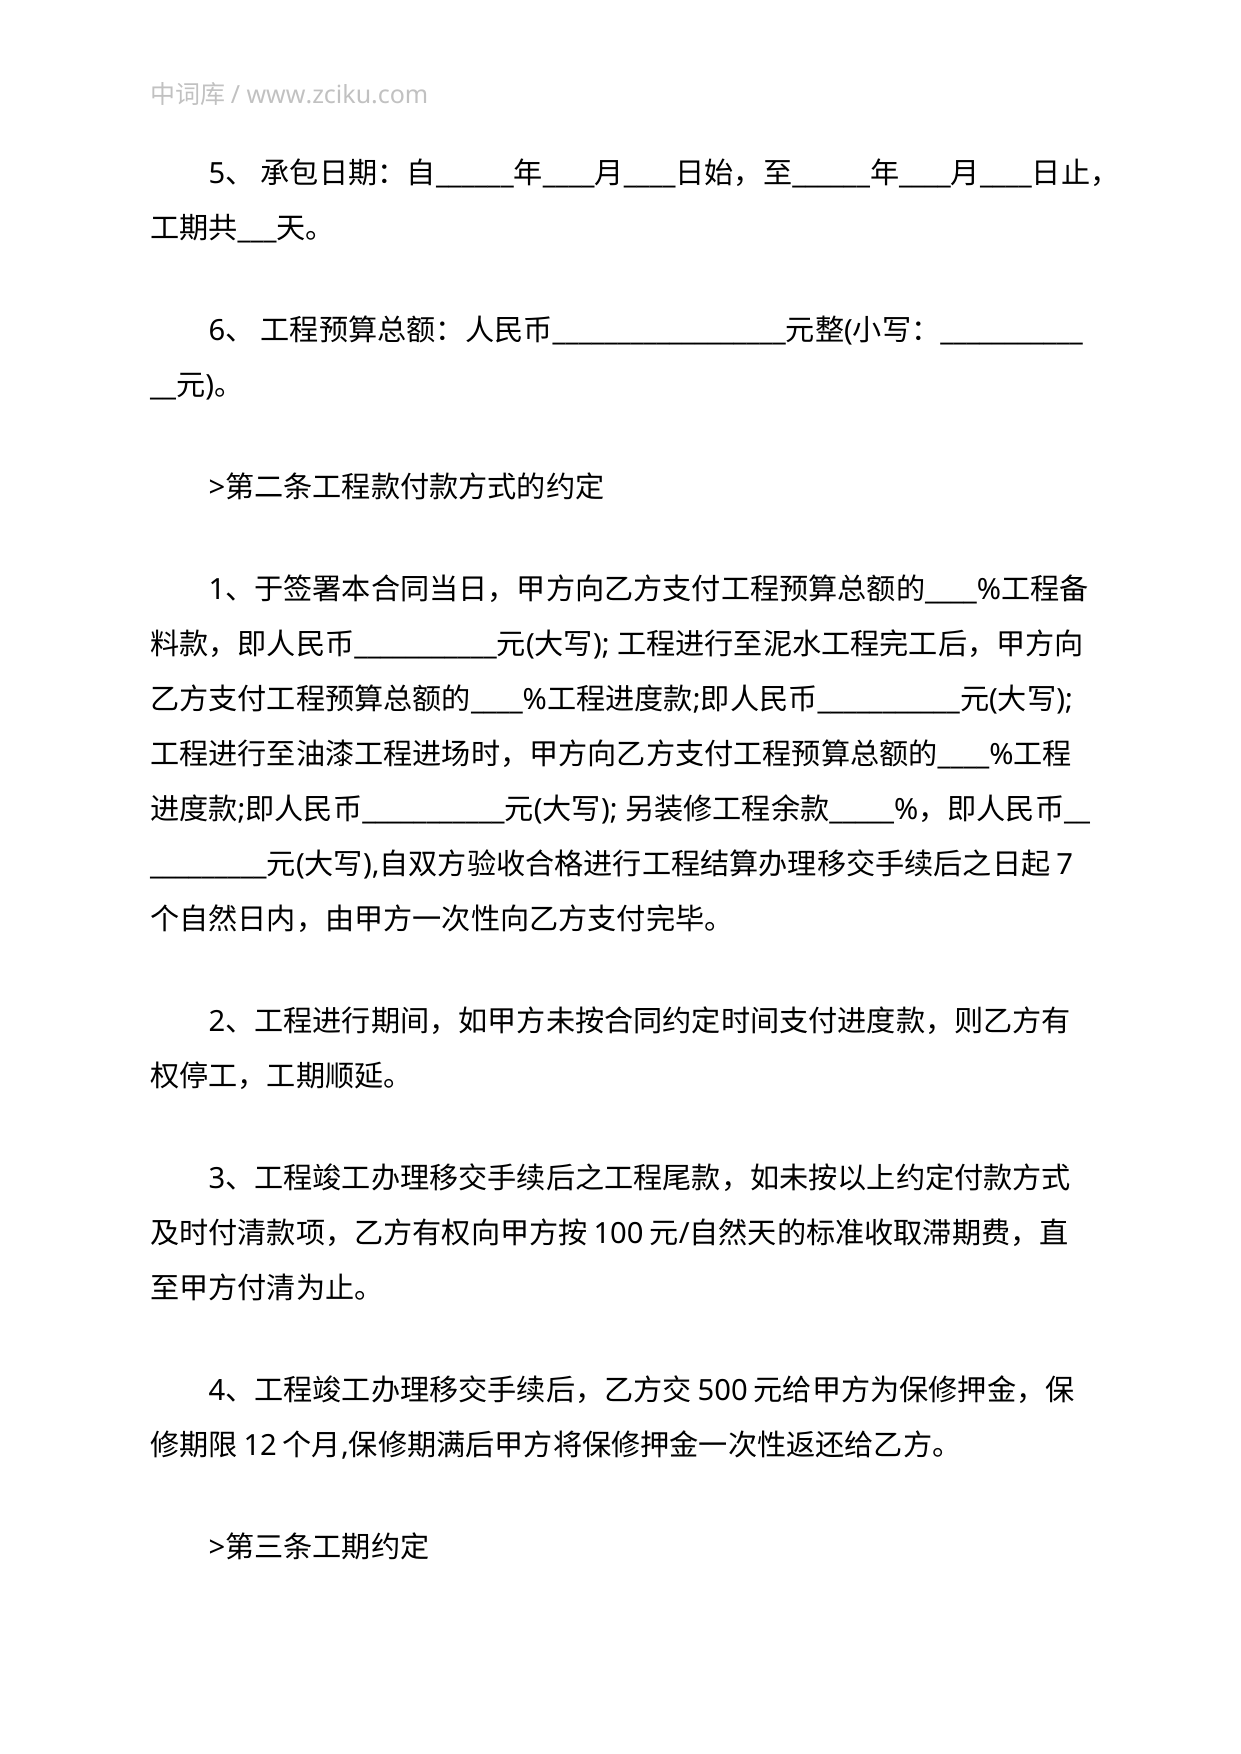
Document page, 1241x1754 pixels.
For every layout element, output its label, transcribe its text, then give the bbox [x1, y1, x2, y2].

text 5、 承包日期：自______年____月____日始，至______年____月____日止，工期共___天。 [150, 150, 1090, 247]
text 3、工程竣工办理移交手续后之工程尾款，如未按以上约定付款方式及时付清款项，乙方有权向甲方按100元/自然天的标准收取滞期费，直至甲方付清为止。 [150, 1154, 1090, 1307]
text 2、工程进行期间，如甲方未按合同约定时间支付进度款，则乙方有权停工，工期顺延。 [150, 998, 1090, 1095]
text >第二条工程款付款方式的约定 [150, 464, 1090, 506]
text 4、工程竣工办理移交手续后，乙方交500元给甲方为保修押金，保修期限12个月,保修期满后甲方将保修押金一次性返还给乙方。 [150, 1366, 1090, 1464]
text 6、 工程预算总额：人民币__________________元整(小写：_____________元)。 [150, 307, 1090, 404]
text >第三条工期约定 [150, 1523, 1090, 1566]
text 1、于签署本合同当日，甲方向乙方支付工程预算总额的____%工程备料款，即人民币___________元(大写); 工程进行至泥水工程完工后，甲方向乙方支付工程预算总额的____%工程进度款;即人民币___________元(大写); 工程进行至油漆工程进场时，甲方向乙方支付工程预算总额的____%工程进度款;即人民币___________元(大写); 另装修工程余款_____%，即人民币___________元(大写),自双方验收合格进行工程结算办理移交手续后之日起7个自然日内，由甲方一次性向乙方支付完毕。 [150, 566, 1090, 938]
